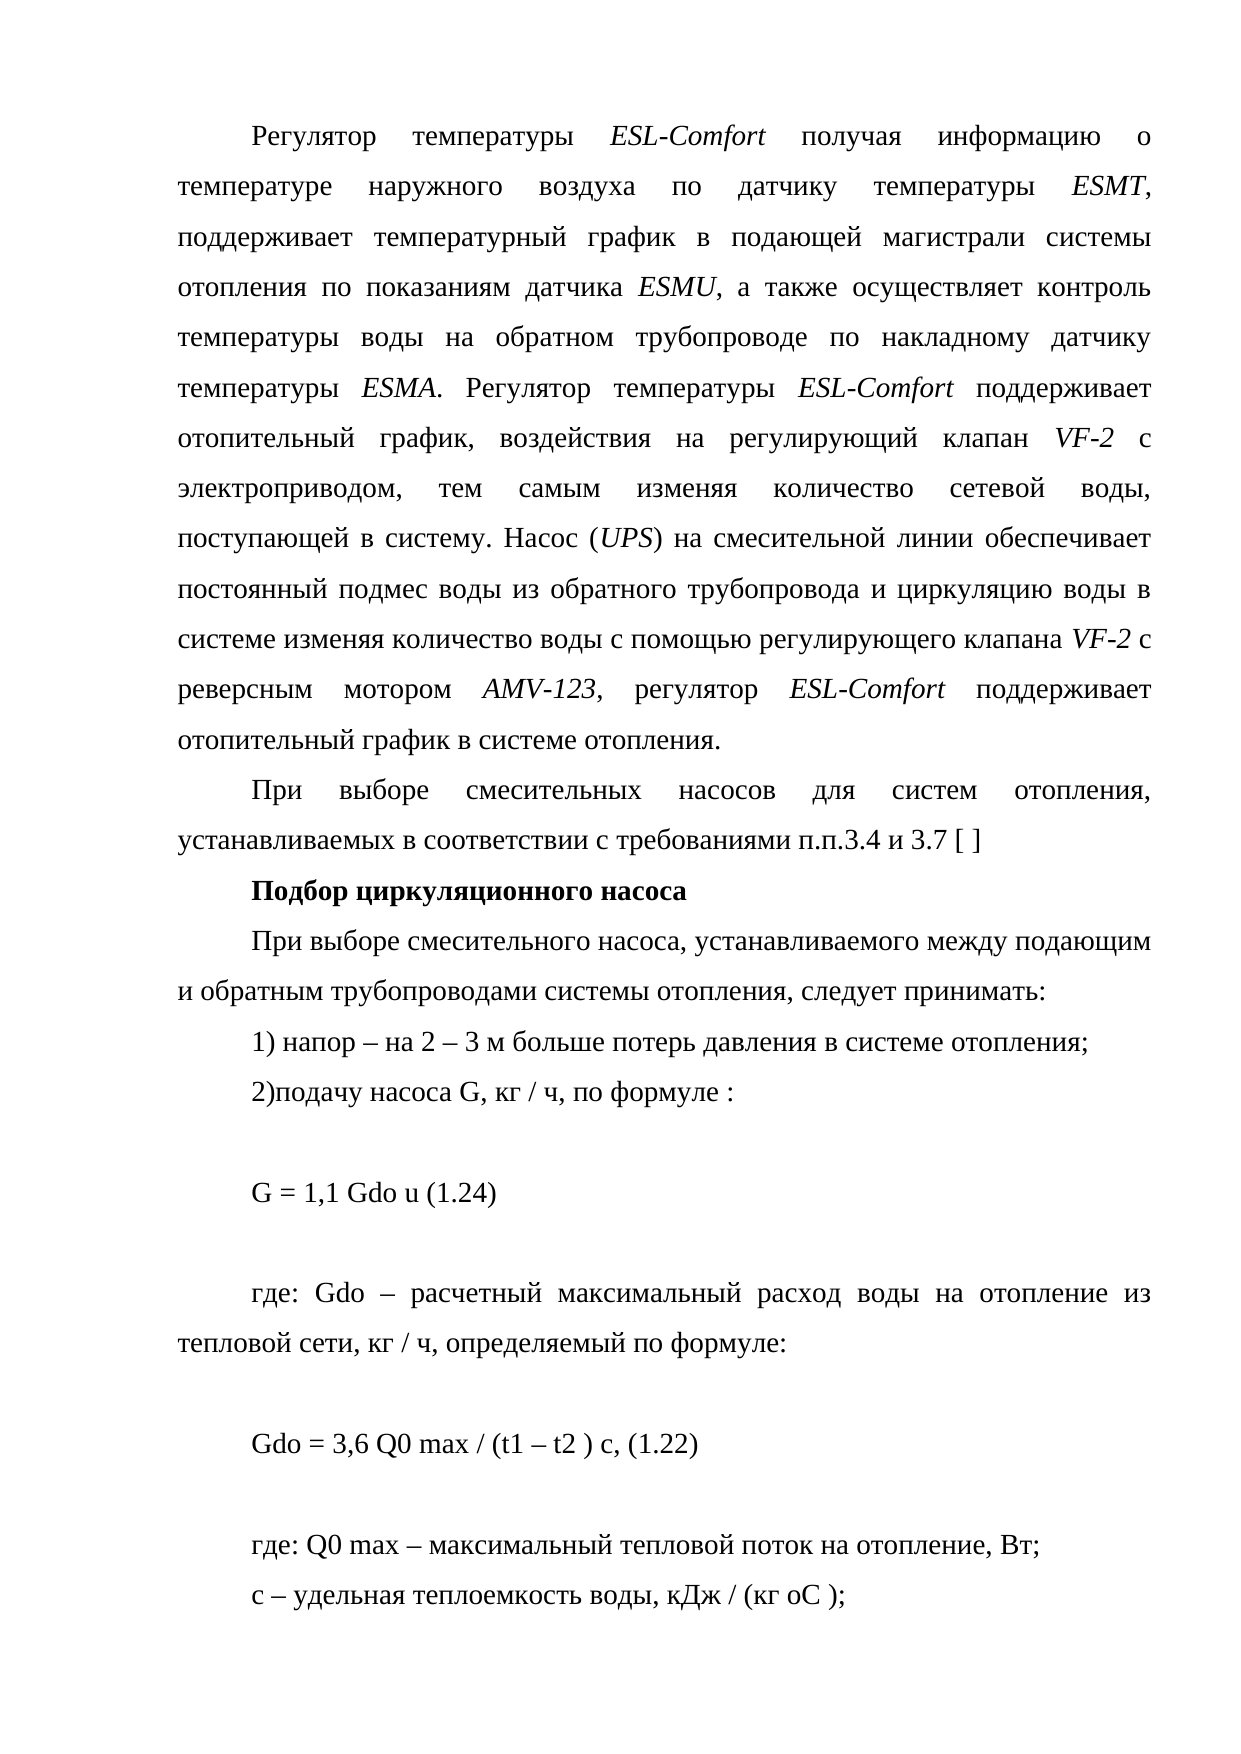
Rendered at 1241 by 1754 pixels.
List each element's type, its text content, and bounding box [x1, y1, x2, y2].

text Регулятор температуры ESL-Comfort получая информацию о температуре наружного воздуха по датчику температуры ESMT, поддерживает температурный график в подающей магистрали системы отопления по показаниям датчика ESMU, а также осуществляет контроль температуры воды на обратном трубопроводе по накладному датчику температуры ESMA. Регулятор температуры ESL-Comfort поддерживает отопительный график, воздействия на регулирующий клапан VF-2 с электроприводом, тем самым изменяя количество сетевой воды, поступающей в систему. Насос (UPS) на смесительной линии обеспечивает постоянный подмес воды из обратного трубопровода и циркуляцию воды в системе изменяя количество воды с помощью регулирующего клапана VF-2 с реверсным мотором AMV-123, регулятор ESL-Comfort поддерживает отопительный график в системе отопления. [177, 118, 1152, 755]
text При выборе смесительных насосов для систем отопления, устанавливаемых в соответствии с требованиями п.п.3.4 и 3.7 [ ] [177, 772, 1152, 856]
text G = 1,1 Gdo u (1.24) [177, 1175, 1152, 1208]
text 2)подачу насоса G, кг / ч, по формуле : [177, 1074, 1152, 1108]
text При выборе смесительного насоса, устанавливаемого между подающим и обратным трубопроводами системы отопления, следует принимать: [177, 923, 1152, 1007]
text Gdo = 3,6 Q0 max / (t1 – t2 ) c, (1.22) [177, 1426, 1152, 1460]
text Подбор циркуляционного насоса [177, 873, 1152, 906]
text 1) напор – на 2 – больше потерь давления в системе отопления; [177, 1024, 1152, 1057]
text с – удельная теплоемкость воды, кДж / (кг оС ); [177, 1577, 1152, 1611]
text где: Q0 max – максимальный тепловой поток на отопление, Вт; [177, 1527, 1152, 1560]
text где: Gdo – расчетный максимальный расход воды на отопление из тепловой сети, кг / ч, определяемый по формуле: [177, 1275, 1152, 1359]
